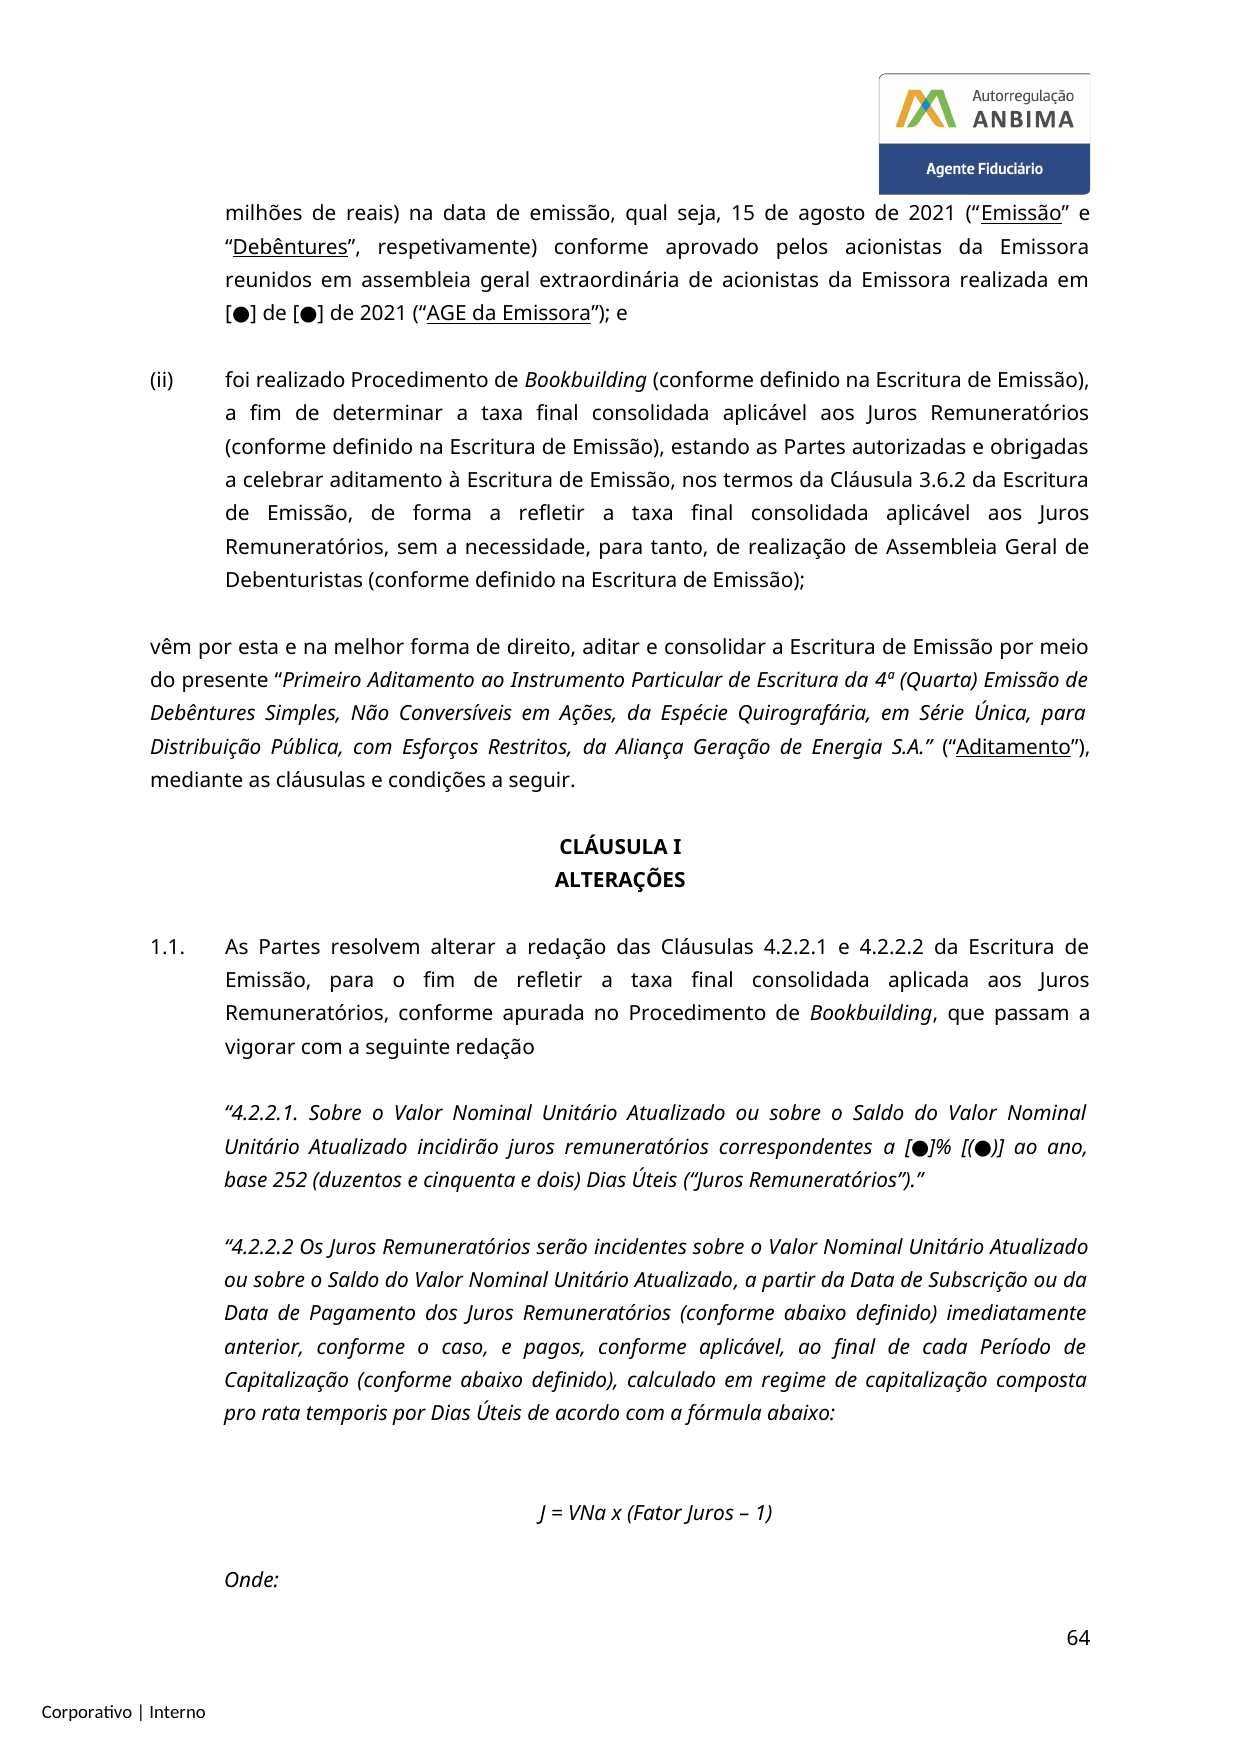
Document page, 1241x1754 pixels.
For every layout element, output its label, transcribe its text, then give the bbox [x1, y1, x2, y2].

text Onde: [224, 1561, 1090, 1594]
text vêm por esta e na melhor forma de direito, aditar e consolidar a Escritura de Emissão por meio do presente “Primeiro Aditamento ao Instrumento Particular de Escritura da 4ª (Quarta) Emissão de Debêntures Simples, Não Conversíveis em Ações, da Espécie Quirografária, em Série Única, para Distribuição Pública, com Esforços Restritos, da Aliança Geração de Energia S.A.” (“Aditamento”), mediante as cláusulas e condições a seguir. [150, 627, 1090, 794]
list As Partes resolvem alterar a redação das Cláusulas 4.2.2.1 e 4.2.2.2 da Escritura de Emissão, para o fim de refletir a taxa final consolidada aplicada aos Juros Remuneratórios, conforme apurada no Procedimento de Bookbuilding, que passam a vigorar com a seguinte redação [150, 927, 1090, 1061]
picture [878, 73, 1091, 195]
list foi realizado Procedimento de Bookbuilding (conforme definido na Escritura de Emissão), a fim de determinar a taxa final consolidada aplicável aos Juros Remuneratórios (conforme definido na Escritura de Emissão), estando as Partes autorizadas e obrigadas a celebrar aditamento à Escritura de Emissão, nos termos da Cláusula 3.6.2 da Escritura de Emissão, de forma a refletir a taxa final consolidada aplicável aos Juros Remuneratórios, sem a necessidade, para tanto, de realização de Assembleia Geral de Debenturistas (conforme definido na Escritura de Emissão); [150, 361, 1090, 594]
subtitle “4.2.2.2 Os Juros Remuneratórios serão incidentes sobre o Valor Nominal Unitário Atualizado ou sobre o Saldo do Valor Nominal Unitário Atualizado, a partir da Data de Subscrição ou da Data de Pagamento dos Juros Remuneratórios (conforme abaixo definido) imediatamente anterior, conforme o caso, e pagos, conforme aplicável, ao final de cada Período de Capitalização (conforme abaixo definido), calculado em regime de capitalização composta pro rata temporis por Dias Úteis de acordo com a fórmula abaixo: [224, 1227, 1090, 1427]
text “4.2.2.1. Sobre o Valor Nominal Unitário Atualizado ou sobre o Saldo do Valor Nominal Unitário Atualizado incidirão juros remuneratórios correspondentes a [●]% [(●)] ao ano, base 252 (duzentos e cinquenta e dois) Dias Úteis (“Juros Remuneratórios”).” [224, 1094, 1090, 1194]
text J = VNa x (Fator Juros – 1) [224, 1494, 1090, 1527]
text CLÁUSULA I ALTERAÇÕES [150, 827, 1090, 894]
